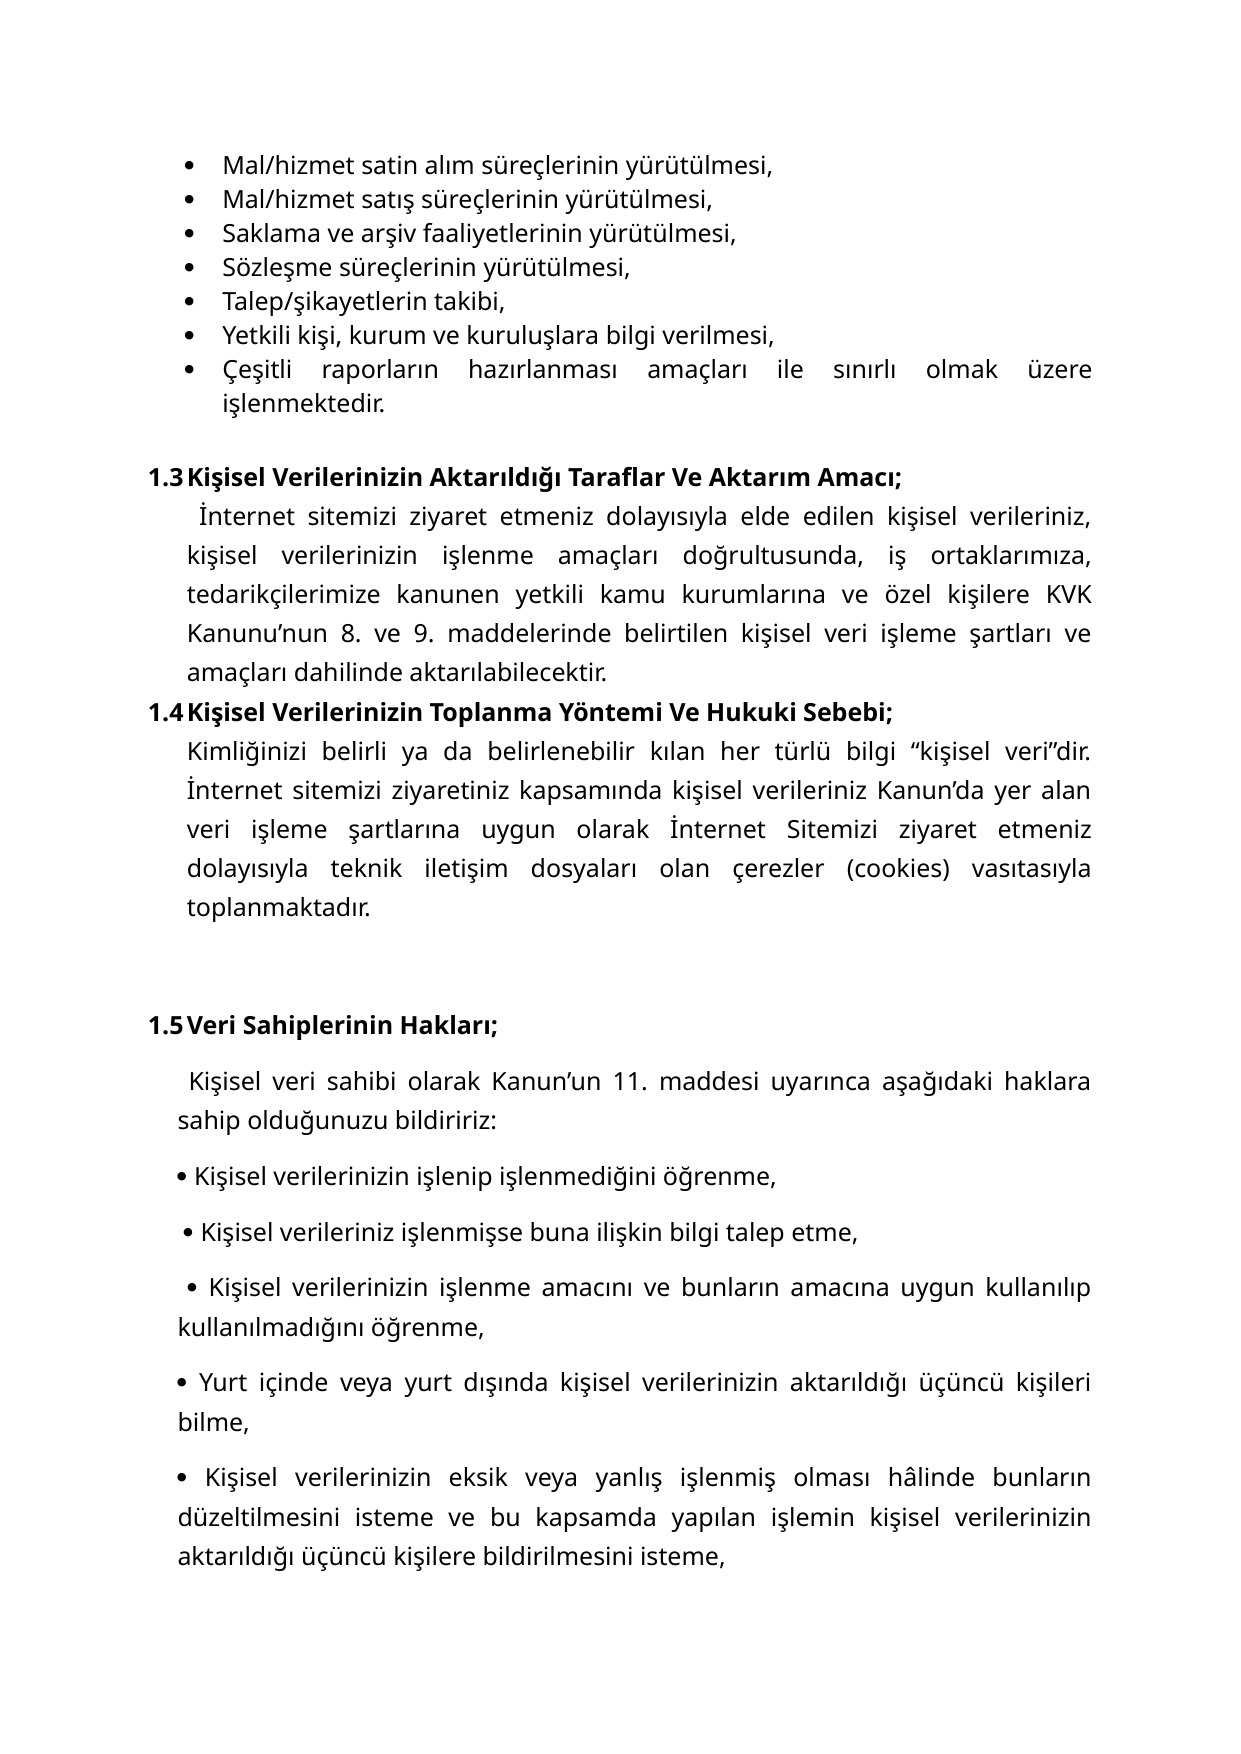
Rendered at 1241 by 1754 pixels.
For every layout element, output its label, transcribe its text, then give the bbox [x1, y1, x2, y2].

list Saklama ve arşiv faaliyetlerinin yürütülmesi, [185, 216, 1093, 250]
list Kişisel Verilerinizin Aktarıldığı Taraflar Ve Aktarım Amacı; [148, 459, 1093, 493]
list Çeşitli raporların hazırlanması amaçları ile sınırlı olmak üzere işlenmektedir. [185, 352, 1093, 420]
list Yetkili kişi, kurum ve kuruluşlara bilgi verilmesi, [185, 318, 1093, 352]
list Talep/şikayetlerin takibi, [185, 284, 1093, 318]
text Kişisel verilerinizin eksik veya yanlış işlenmiş olması hâlinde bunların düzeltilmesini isteme ve bu kapsamda yapılan işlemin kişisel verilerinizin aktarıldığı üçüncü kişilere bildirilmesini isteme, [177, 1460, 1093, 1572]
list Kimliğinizi belirli ya da belirlenebilir kılan her türlü bilgi “kişisel veri”dir. İnternet sitemizi ziyaretiniz kapsamında kişisel verileriniz Kanun’da yer alan veri işleme şartlarına uygun olarak İnternet Sitemizi ziyaret etmeniz dolayısıyla teknik iletişim dosyaları olan çerezler (cookies) vasıtasıyla toplanmaktadır. [187, 733, 1093, 924]
text Kişisel verileriniz işlenmişse buna ilişkin bilgi talep etme, [177, 1214, 1093, 1248]
list Sözleşme süreçlerinin yürütülmesi, [185, 250, 1093, 284]
text Kişisel verilerinizin işlenme amacını ve bunların amacına uygun kullanılıp kullanılmadığını öğrenme, [177, 1270, 1093, 1343]
list Kişisel Verilerinizin Toplanma Yöntemi Ve Hukuki Sebebi; [148, 694, 1093, 728]
list İnternet sitemizi ziyaret etmeniz dolayısıyla elde edilen kişisel verileriniz, kişisel verilerinizin işlenme amaçları doğrultusunda, iş ortaklarımıza, tedarikçilerimize kanunen yetkili kamu kurumlarına ve özel kişilere KVK Kanunu’nun 8. ve 9. maddelerinde belirtilen kişisel veri işleme şartları ve amaçları dahilinde aktarılabilecektir. [187, 498, 1093, 689]
list Mal/hizmet satin alım süreçlerinin yürütülmesi, [185, 148, 1093, 182]
text Kişisel verilerinizin işlenip işlenmediğini öğrenme, [177, 1158, 1093, 1192]
text Kişisel veri sahibi olarak Kanun’un 11. maddesi uyarınca aşağıdaki haklara sahip olduğunuzu bildiririz: [177, 1063, 1093, 1137]
list Veri Sahiplerinin Hakları; [148, 1008, 1093, 1042]
list Mal/hizmet satış süreçlerinin yürütülmesi, [185, 182, 1093, 216]
text Yurt içinde veya yurt dışında kişisel verilerinizin aktarıldığı üçüncü kişileri bilme, [177, 1365, 1093, 1438]
